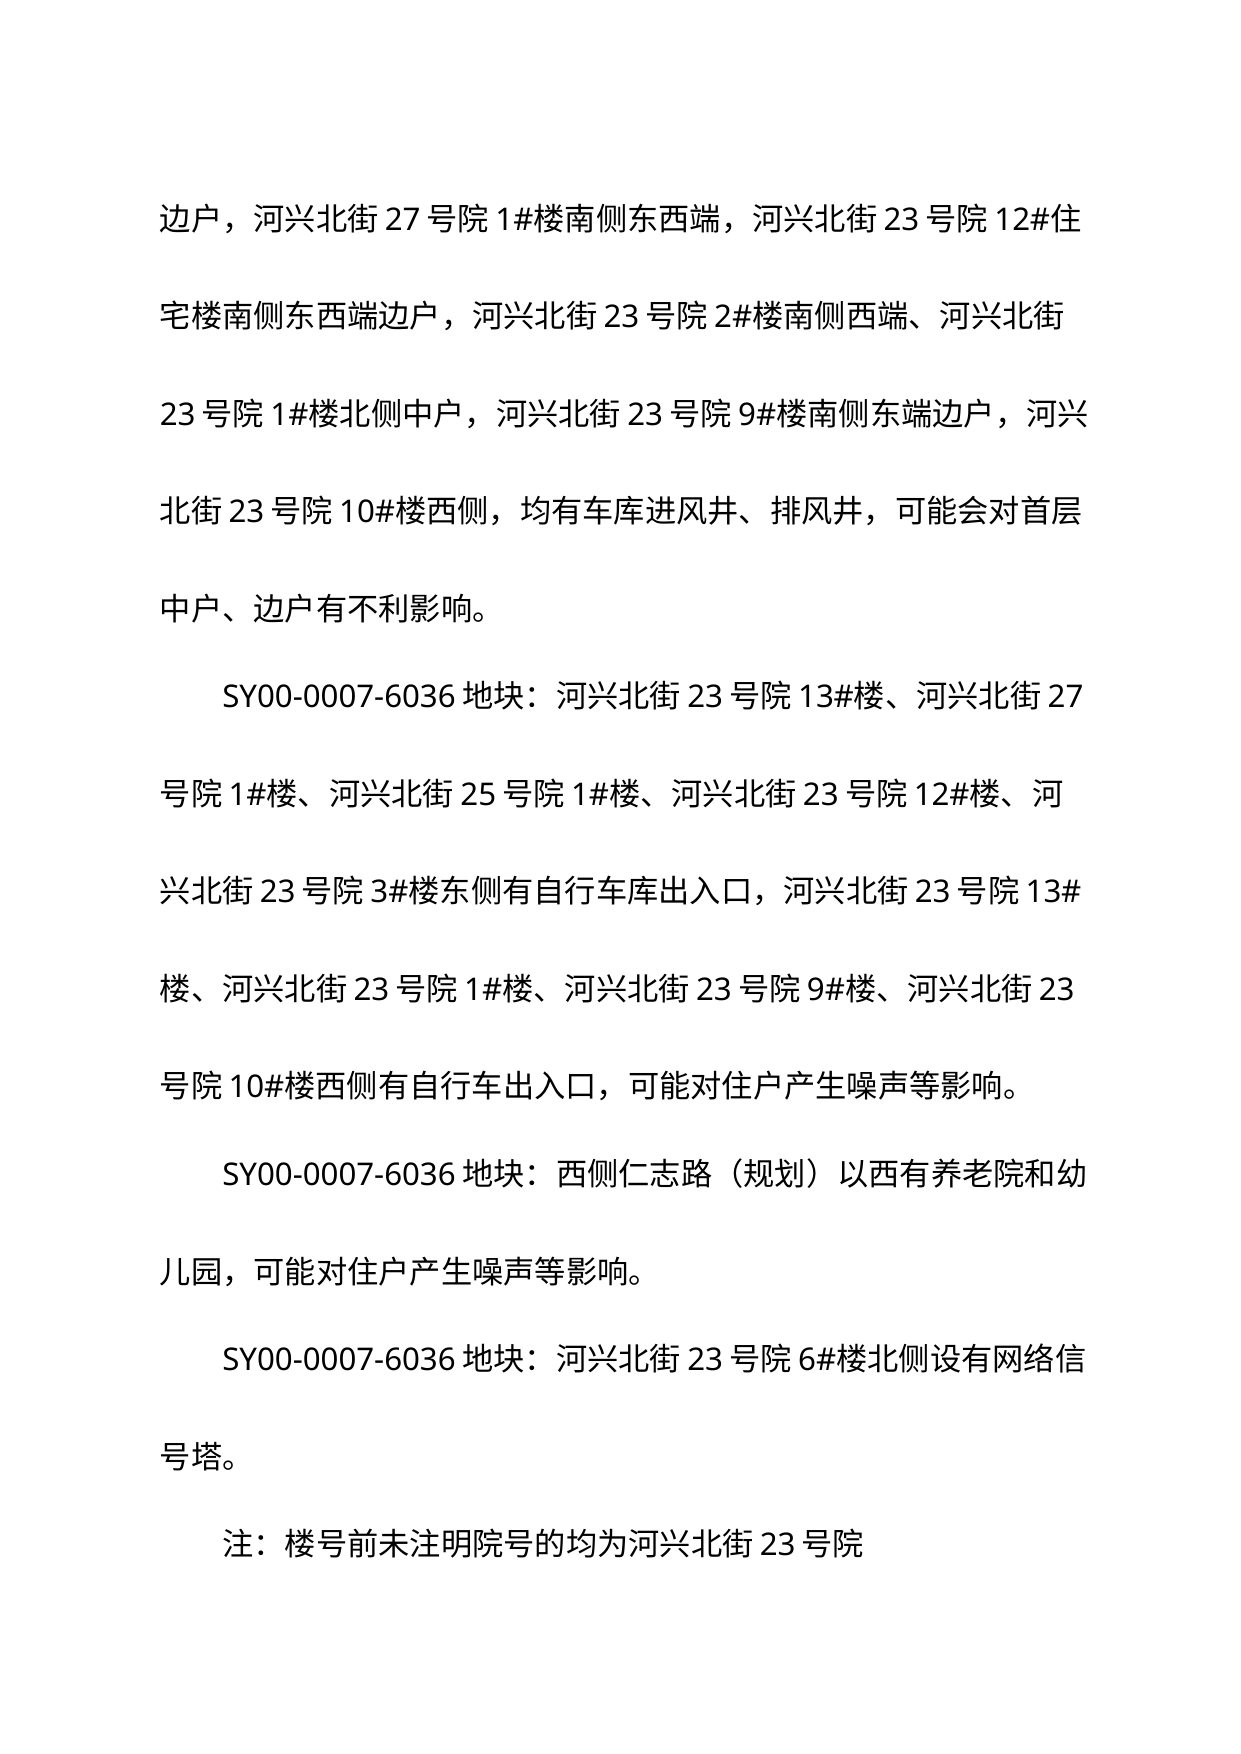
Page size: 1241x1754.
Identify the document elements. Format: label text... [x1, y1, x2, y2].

text SY00-0007-6036地块：西侧仁志路（规划）以西有养老院和幼儿园，可能对住户产生噪声等影响。 [159, 1139, 1093, 1302]
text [159, 184, 1093, 639]
text SY00-0007-6036地块：河兴北街23号院6#楼北侧设有网络信号塔。 [159, 1324, 1093, 1487]
text SY00-0007-6036地块：河兴北街23号院13#楼、河兴北街27号院1#楼、河兴北街25号院1#楼、河兴北街23号院12#楼、河兴北街23号院3#楼东侧有自行车库出入口，河兴北街23号院13#楼、河兴北街23号院1#楼、河兴北街23号院9#楼、河兴北街23号院10#楼西侧有自行车出入口，可能对住户产生噪声等影响。 [159, 662, 1093, 1117]
text 注：楼号前未注明院号的均为河兴北街23号院 [159, 1509, 1093, 1574]
